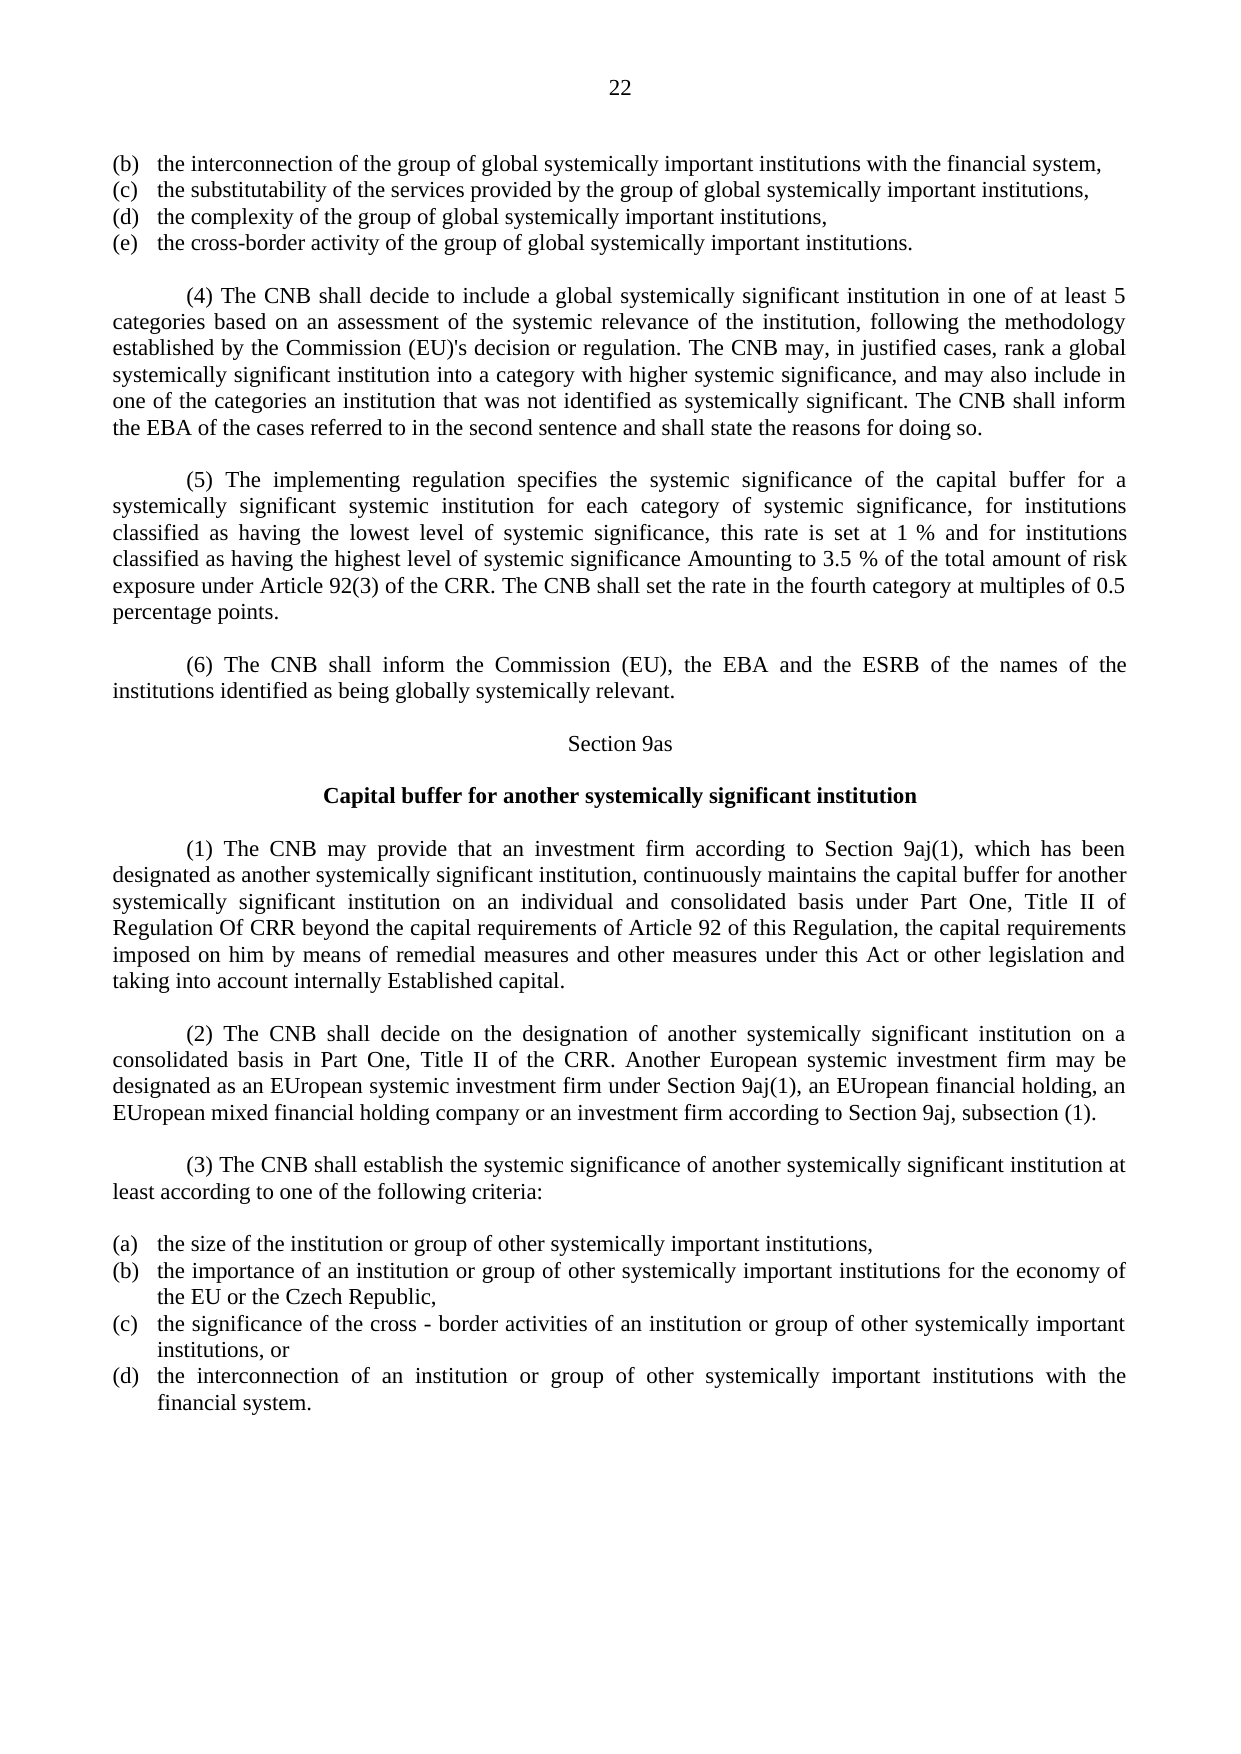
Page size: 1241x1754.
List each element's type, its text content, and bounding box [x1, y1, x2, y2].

text (5) The implementing regulation specifies the systemic significance of the capital buffer for a systemically significant systemic institution for each category of systemic significance, for institutions classified as having the lowest level of systemic significance, this rate is set at 1 % and for institutions classified as having the highest level of systemic significance Amounting to 3.5 % of the total amount of risk exposure under Article 92(3) of the CRR. The CNB shall set the rate in the fourth category at multiples of 0.5 percentage points. [112, 466, 1128, 624]
text (e) the cross-border activity of the group of global systemically important institutions. [112, 229, 1128, 255]
text (1) The CNB may provide that an investment firm according to Section 9aj(1), which has been designated as another systemically significant institution, continuously maintains the capital buffer for another systemically significant institution on an individual and consolidated basis under Part One, Title II of Regulation Of CRR beyond the capital requirements of Article 92 of this Regulation, the capital requirements imposed on him by means of remedial measures and other measures under this Act or other legislation and taking into account internally Established capital. [112, 835, 1128, 993]
text (4) The CNB shall decide to include a global systemically significant institution in one of at least 5 categories based on an assessment of the systemic relevance of the institution, following the methodology established by the Commission (EU)'s decision or regulation. The CNB may, in justified cases, rank a global systemically significant institution into a category with higher systemic significance, and may also include in one of the categories an institution that was not identified as systemically significant. The CNB shall inform the EBA of the cases referred to in the second sentence and shall state the reasons for doing so. [112, 282, 1128, 440]
text (d) the interconnection of an institution or group of other systemically important institutions with the financial system. [112, 1362, 1128, 1415]
text (c) the substitutability of the services provided by the group of global systemically important institutions, [112, 176, 1128, 203]
text (3) The CNB shall establish the systemic significance of another systemically significant institution at least according to one of the following criteria: [112, 1151, 1128, 1204]
text (b) the importance of an institution or group of other systemically important institutions for the economy of the EU or the Czech Republic, [112, 1257, 1128, 1309]
text Capital buffer for another systemically significant institution [112, 782, 1128, 809]
text Section 9as [112, 730, 1128, 756]
text (6) The CNB shall inform the Commission (EU), the EBA and the ESRB of the names of the institutions identified as being globally systemically relevant. [112, 651, 1128, 703]
text (a) the size of the institution or group of other systemically important institutions, [112, 1231, 1128, 1257]
text (2) The CNB shall decide on the designation of another systemically significant institution on a consolidated basis in Part One, Title II of the CRR. Another European systemic investment firm may be designated as an EUropean systemic investment firm under Section 9aj(1), an EUropean financial holding, an EUropean mixed financial holding company or an investment firm according to Section 9aj, subsection (1). [112, 1020, 1128, 1125]
text (b) the interconnection of the group of global systemically important institutions with the financial system, [112, 150, 1128, 176]
text (d) the complexity of the group of global systemically important institutions, [112, 203, 1128, 229]
text (c) the significance of the cross - border activities of an institution or group of other systemically important institutions, or [112, 1309, 1128, 1362]
